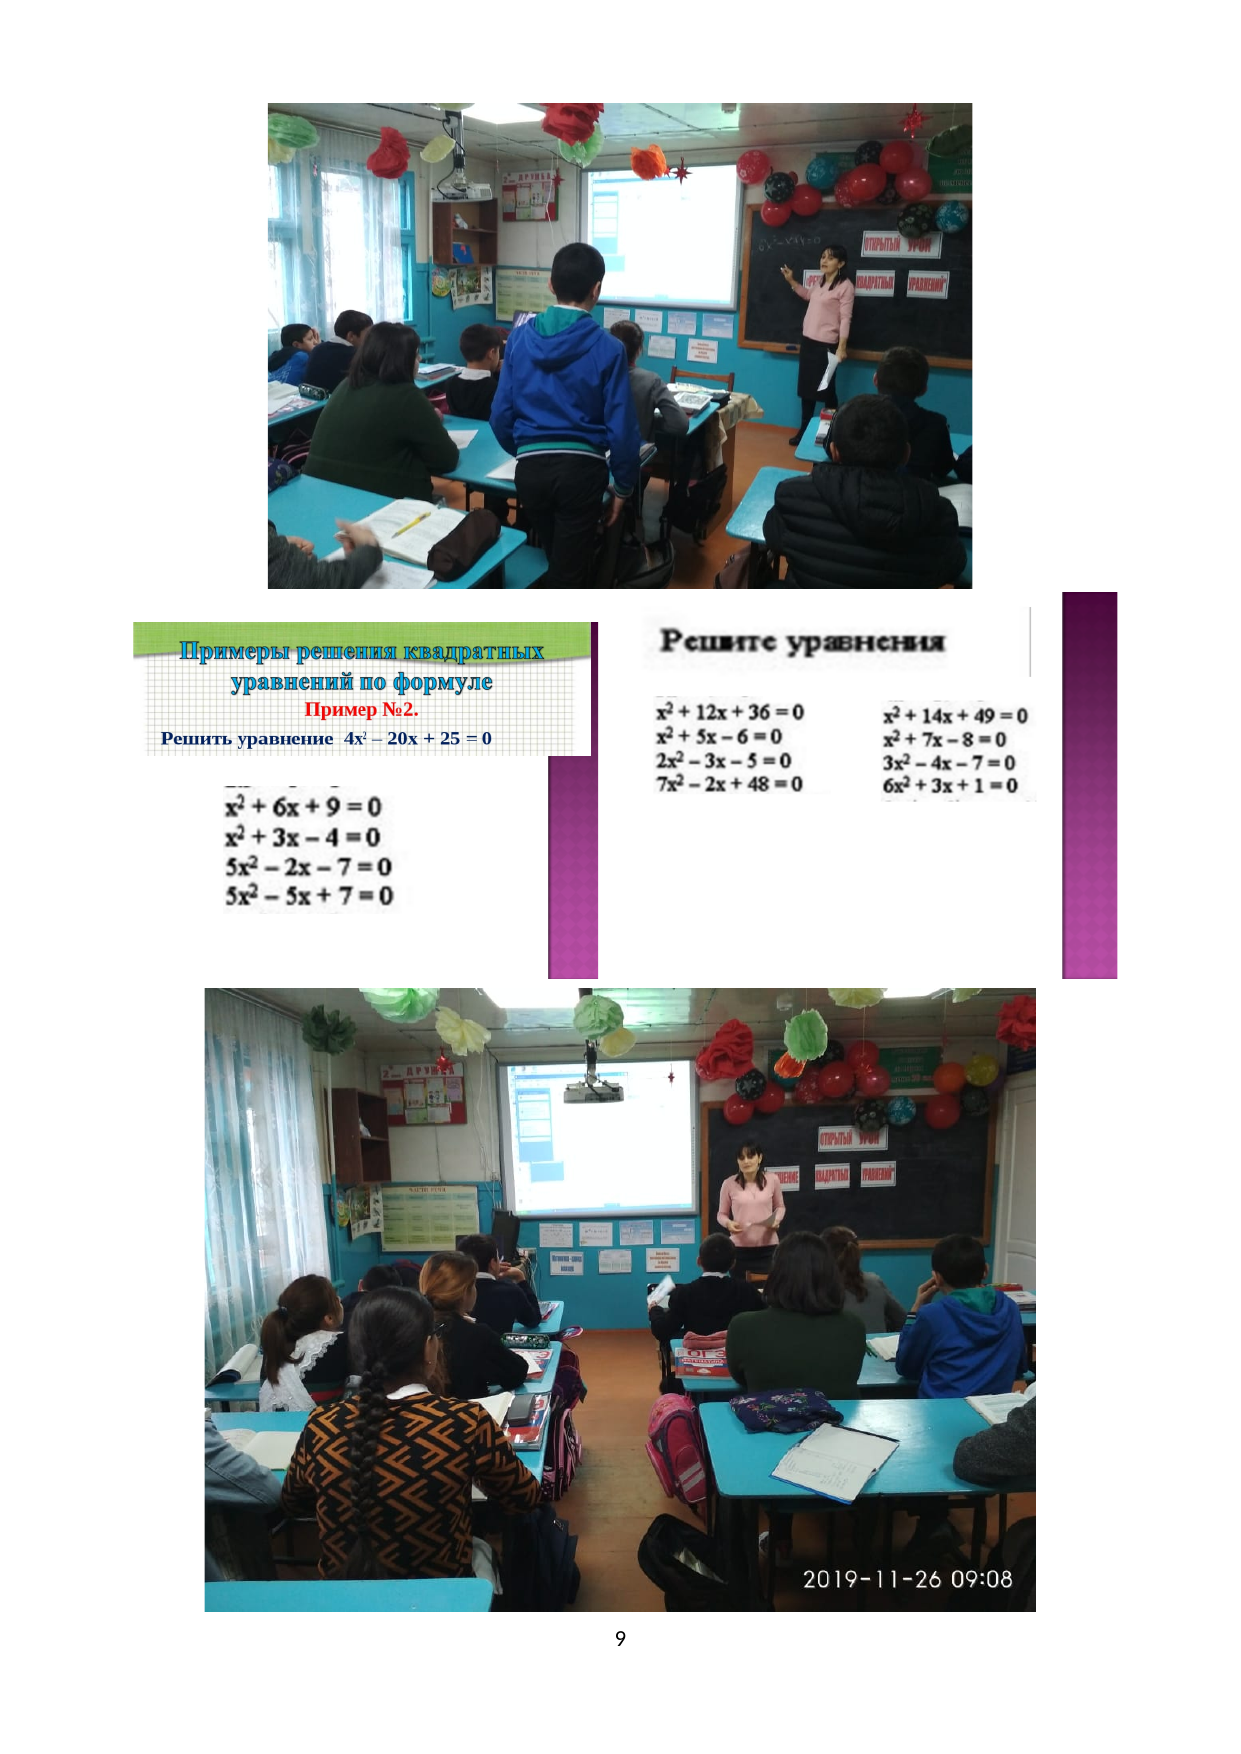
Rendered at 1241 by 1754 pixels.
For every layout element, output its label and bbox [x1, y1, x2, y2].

picture [204, 988, 1036, 1612]
picture [267, 103, 973, 589]
